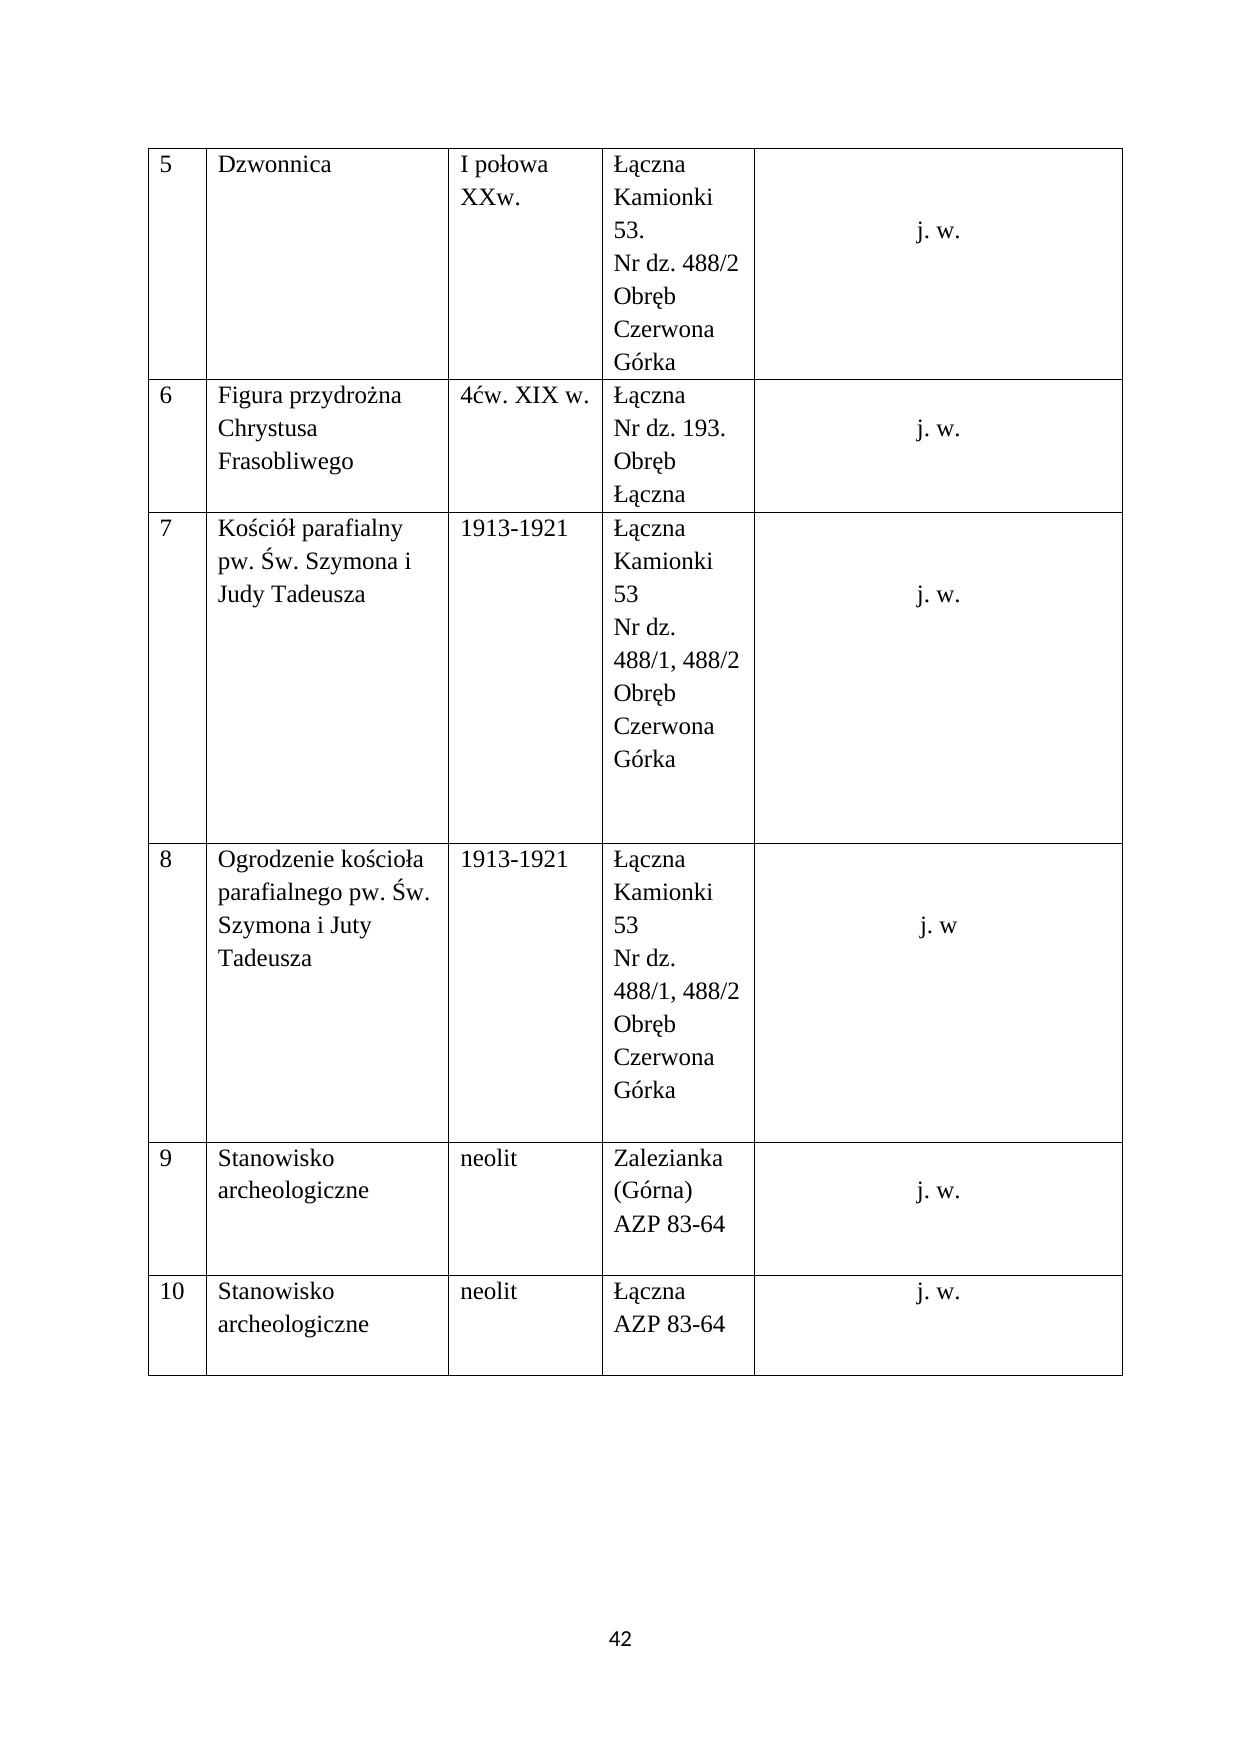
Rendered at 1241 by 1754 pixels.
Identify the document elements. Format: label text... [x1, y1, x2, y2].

table_cell Łączna AZP 83-64 [603, 1276, 754, 1375]
table_cell Łączna Nr dz. 193. Obręb Łączna [603, 380, 754, 512]
table_cell j. w. [755, 1276, 1122, 1375]
table_cell j. w. [755, 513, 1122, 843]
table_cell Kościół parafialny pw. Św. Szymona i Judy Tadeusza [207, 513, 448, 843]
table_cell j. w. [755, 380, 1122, 512]
table_cell 1913-1921 [449, 844, 602, 1142]
table_cell Figura przydrożna Chrystusa Frasobliwego [207, 380, 448, 512]
table_cell 4ćw. XIX w. [449, 380, 602, 512]
table_cell 9 [149, 1143, 206, 1275]
table_cell I połowa XXw. [449, 149, 602, 379]
table_cell j. w. [755, 149, 1122, 379]
table_cell Łączna Kamionki 53 Nr dz. 488/1, 488/2 Obręb Czerwona Górka [603, 844, 754, 1142]
table_cell Zalezianka (Górna) AZP 83-64 [603, 1143, 754, 1275]
table_cell Łączna Kamionki 53. Nr dz. 488/2 Obręb Czerwona Górka [603, 149, 754, 379]
table_cell j. w. [755, 1143, 1122, 1275]
table_cell Stanowisko archeologiczne [207, 1276, 448, 1375]
table_cell 6 [149, 380, 206, 512]
table_cell 1913-1921 [449, 513, 602, 843]
table_cell neolit [449, 1143, 602, 1275]
table_cell 5 [149, 149, 206, 379]
table_cell j. w [755, 844, 1122, 1142]
table_cell Łączna Kamionki 53 Nr dz. 488/1, 488/2 Obręb Czerwona Górka [603, 513, 754, 843]
table_cell 8 [149, 844, 206, 1142]
table_cell Dzwonnica [207, 149, 448, 379]
table_cell neolit [449, 1276, 602, 1375]
table_cell 10 [149, 1276, 206, 1375]
table_cell Stanowisko archeologiczne [207, 1143, 448, 1275]
table_cell 7 [149, 513, 206, 843]
table_cell Ogrodzenie kościoła parafialnego pw. Św. Szymona i Juty Tadeusza [207, 844, 448, 1142]
